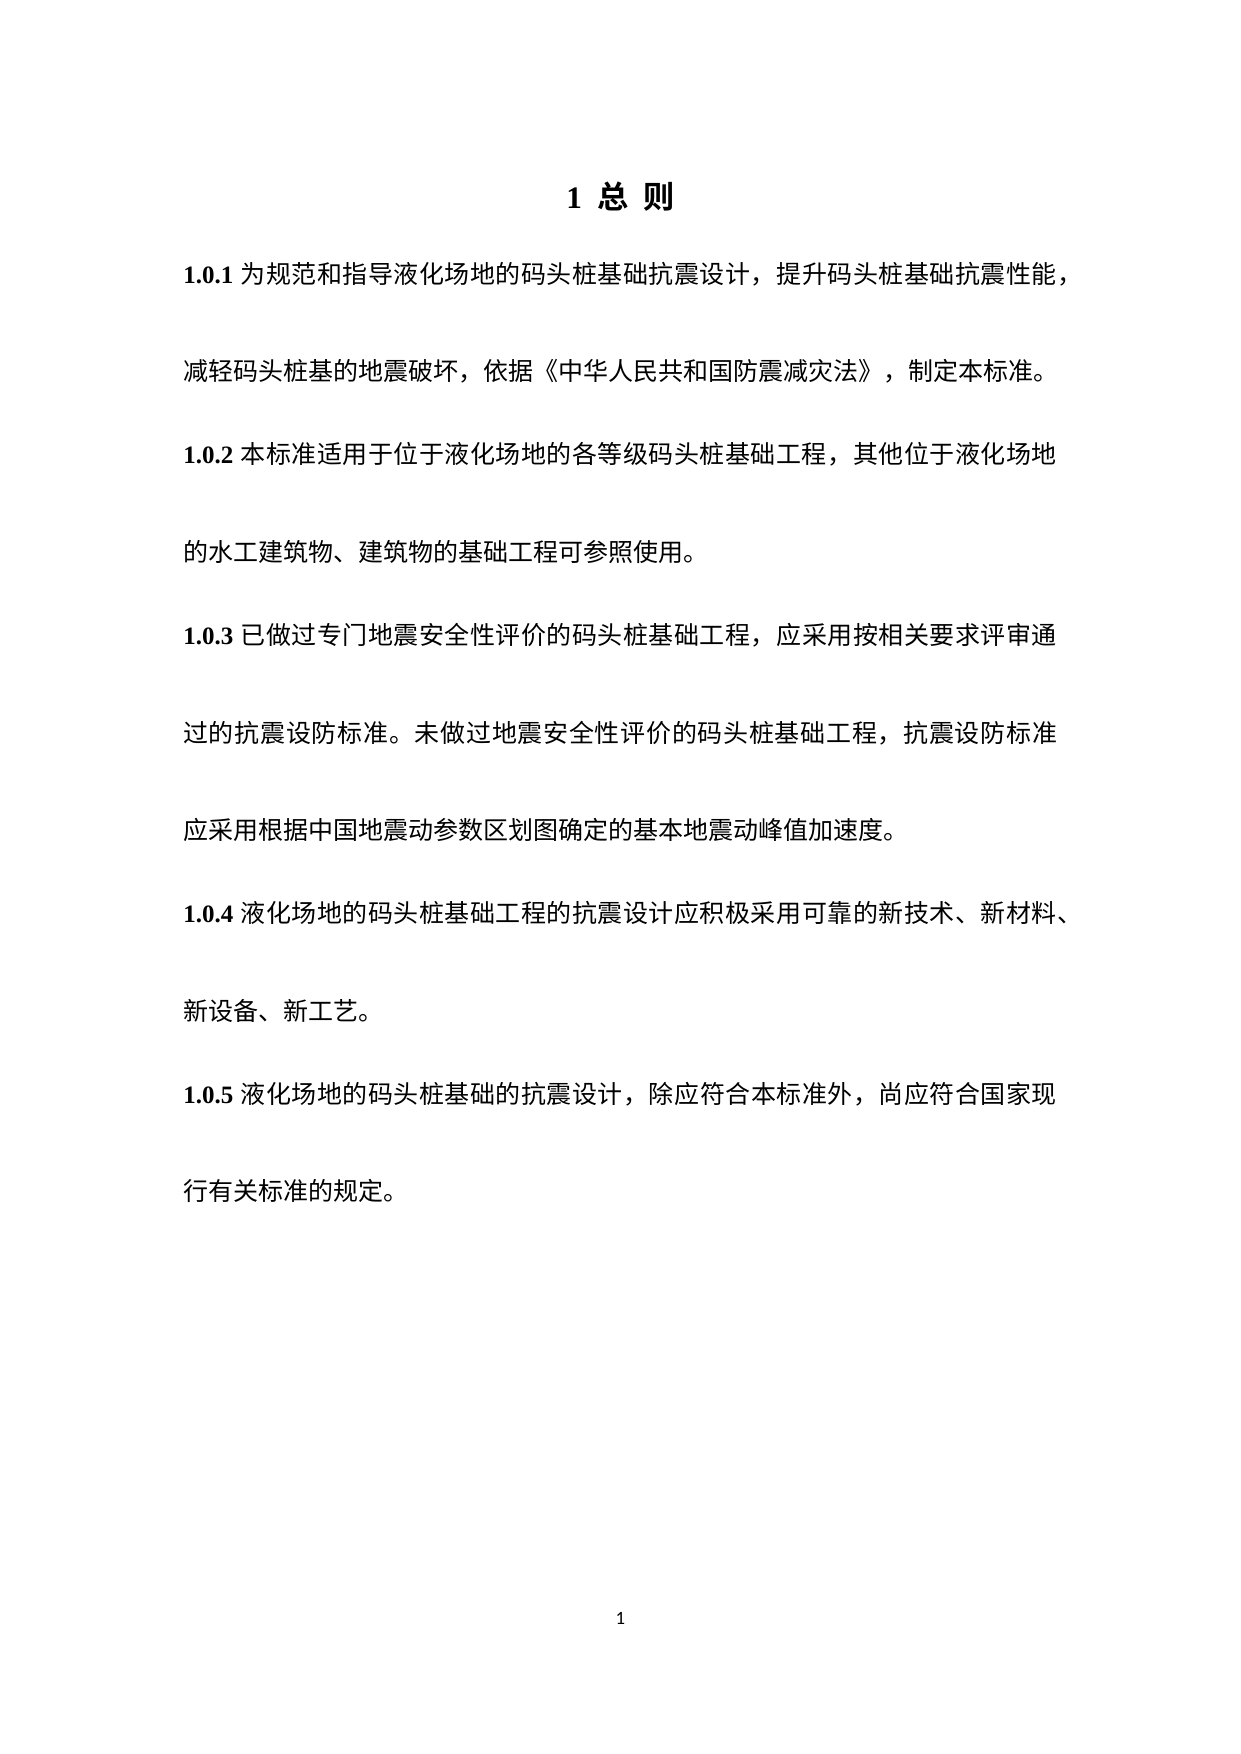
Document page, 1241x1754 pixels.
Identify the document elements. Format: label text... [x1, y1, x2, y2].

text 1.0.4 液化场地的码头桩基础工程的抗震设计应积极采用可靠的新技术、新材料、新设备、新工艺。 [183, 879, 1057, 1042]
text 1.0.3 已做过专门地震安全性评价的码头桩基础工程，应采用按相关要求评审通过的抗震设防标准。未做过地震安全性评价的码头桩基础工程，抗震设防标准应采用根据中国地震动参数区划图确定的基本地震动峰值加速度。 [183, 601, 1057, 861]
text 1.0.2 本标准适用于位于液化场地的各等级码头桩基础工程，其他位于液化场地的水工建筑物、建筑物的基础工程可参照使用。 [183, 421, 1057, 583]
subtitle 1 总 则 [183, 172, 1057, 217]
text 1.0.5 液化场地的码头桩基础的抗震设计，除应符合本标准外，尚应符合国家现行有关标准的规定。 [183, 1060, 1057, 1222]
text 1.0.1 为规范和指导液化场地的码头桩基础抗震设计，提升码头桩基础抗震性能，减轻码头桩基的地震破坏，依据《中华人民共和国防震减灾法》，制定本标准。 [183, 240, 1057, 402]
